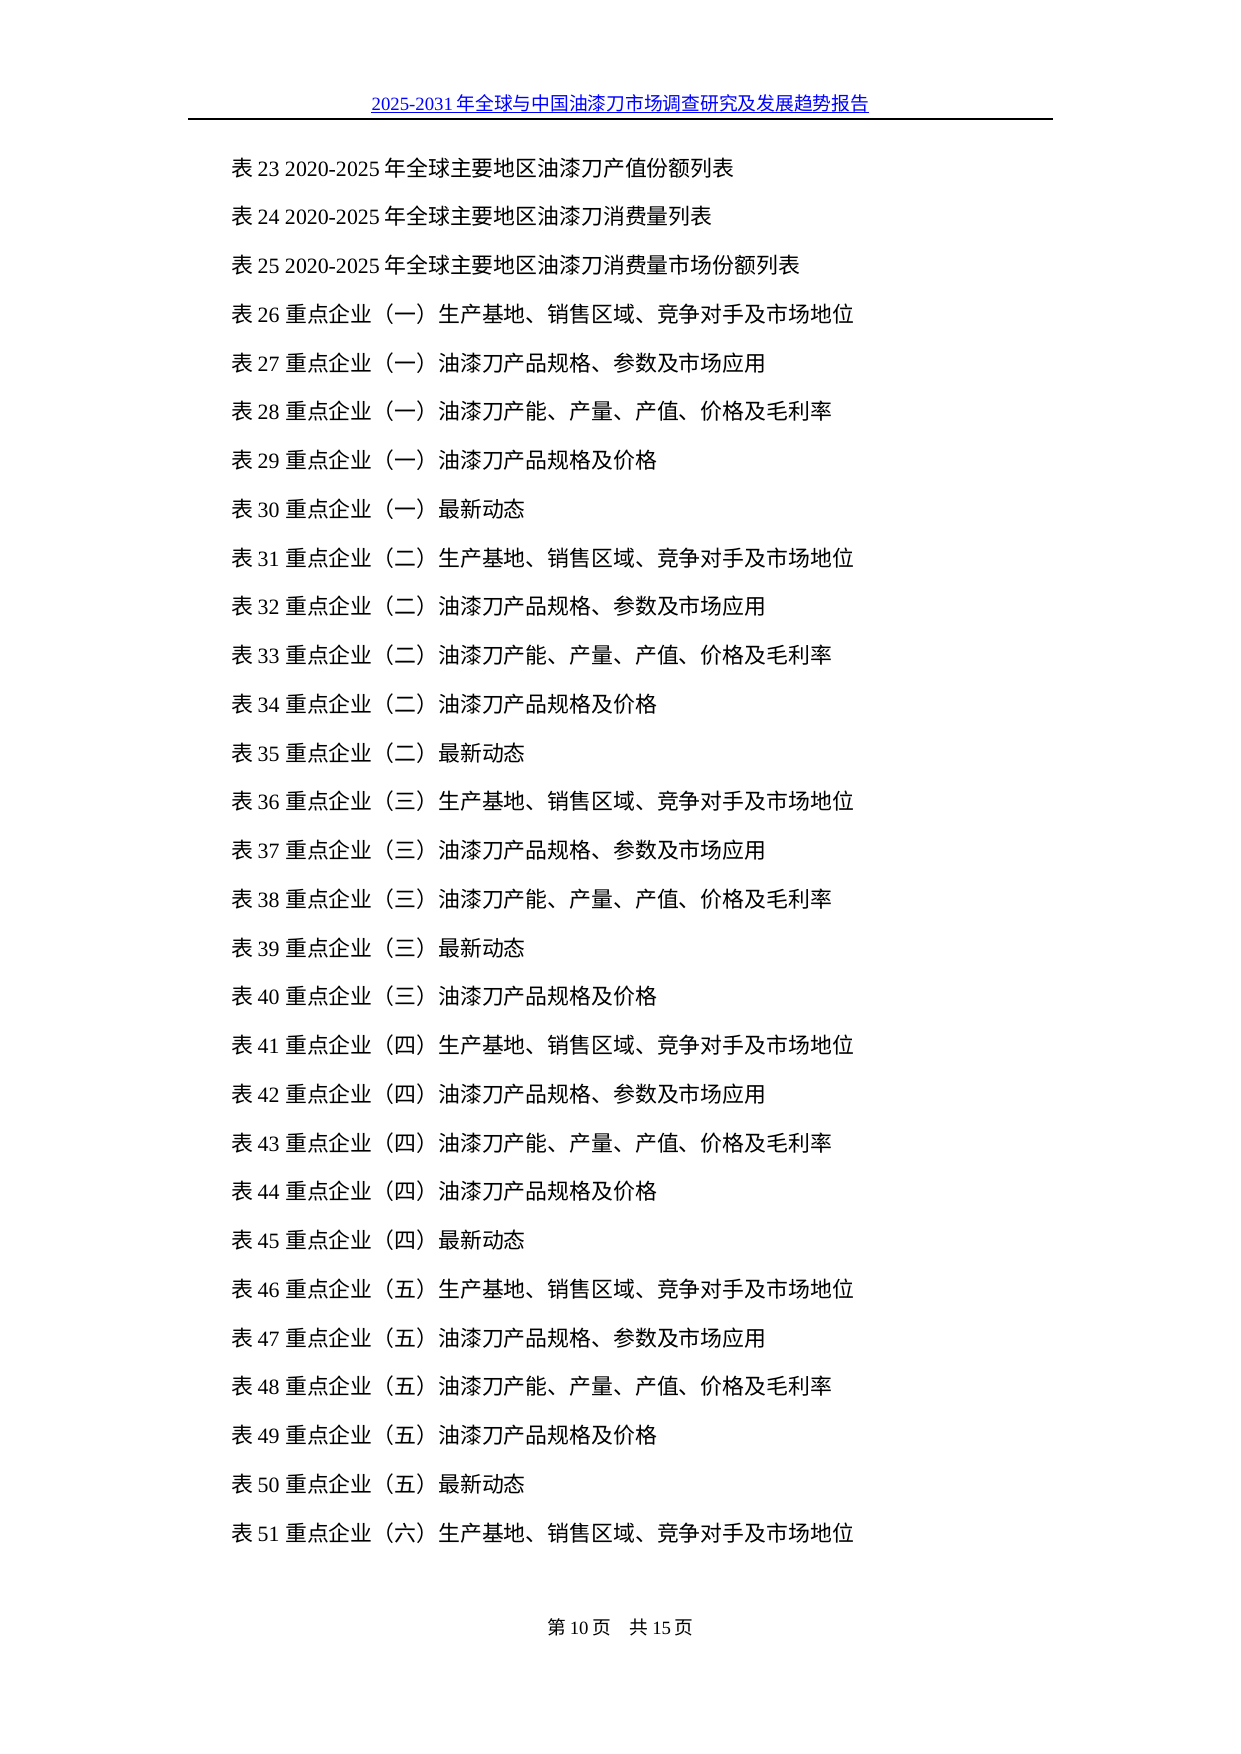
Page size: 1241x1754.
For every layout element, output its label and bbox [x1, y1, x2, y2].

text [187, 150, 1053, 1548]
